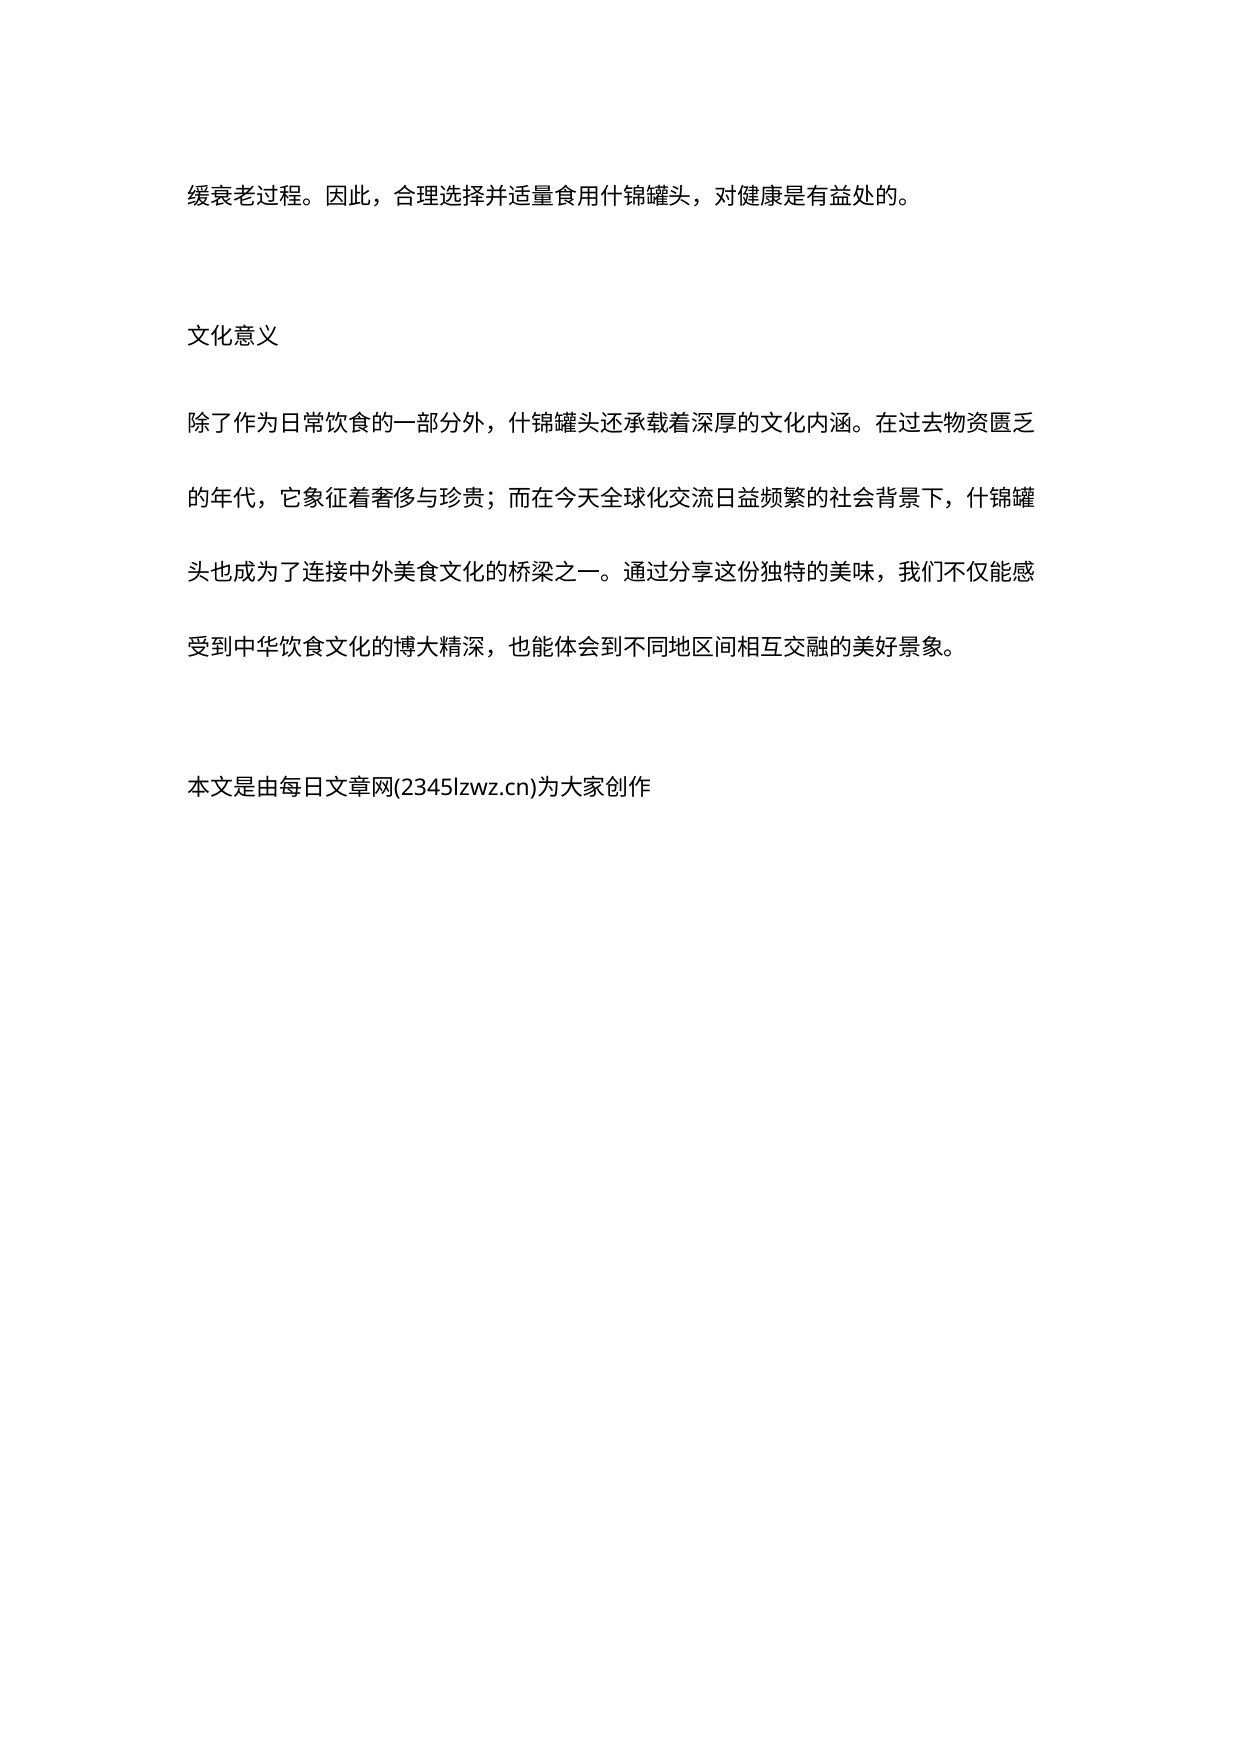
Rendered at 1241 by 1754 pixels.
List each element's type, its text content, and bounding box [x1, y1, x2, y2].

text 文化意义 [187, 302, 1053, 367]
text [187, 162, 1053, 227]
text 本文是由每日文章网(2345lzwz.cn)为大家创作 [187, 753, 1053, 818]
text 除了作为日常饮食的一部分外，什锦罐头还承载着深厚的文化内涵。在过去物资匮乏的年代，它象征着奢侈与珍贵；而在今天全球化交流日益频繁的社会背景下，什锦罐头也成为了连接中外美食文化的桥梁之一。通过分享这份独特的美味，我们不仅能感受到中华饮食文化的博大精深，也能体会到不同地区间相互交融的美好景象。 [187, 389, 1053, 678]
